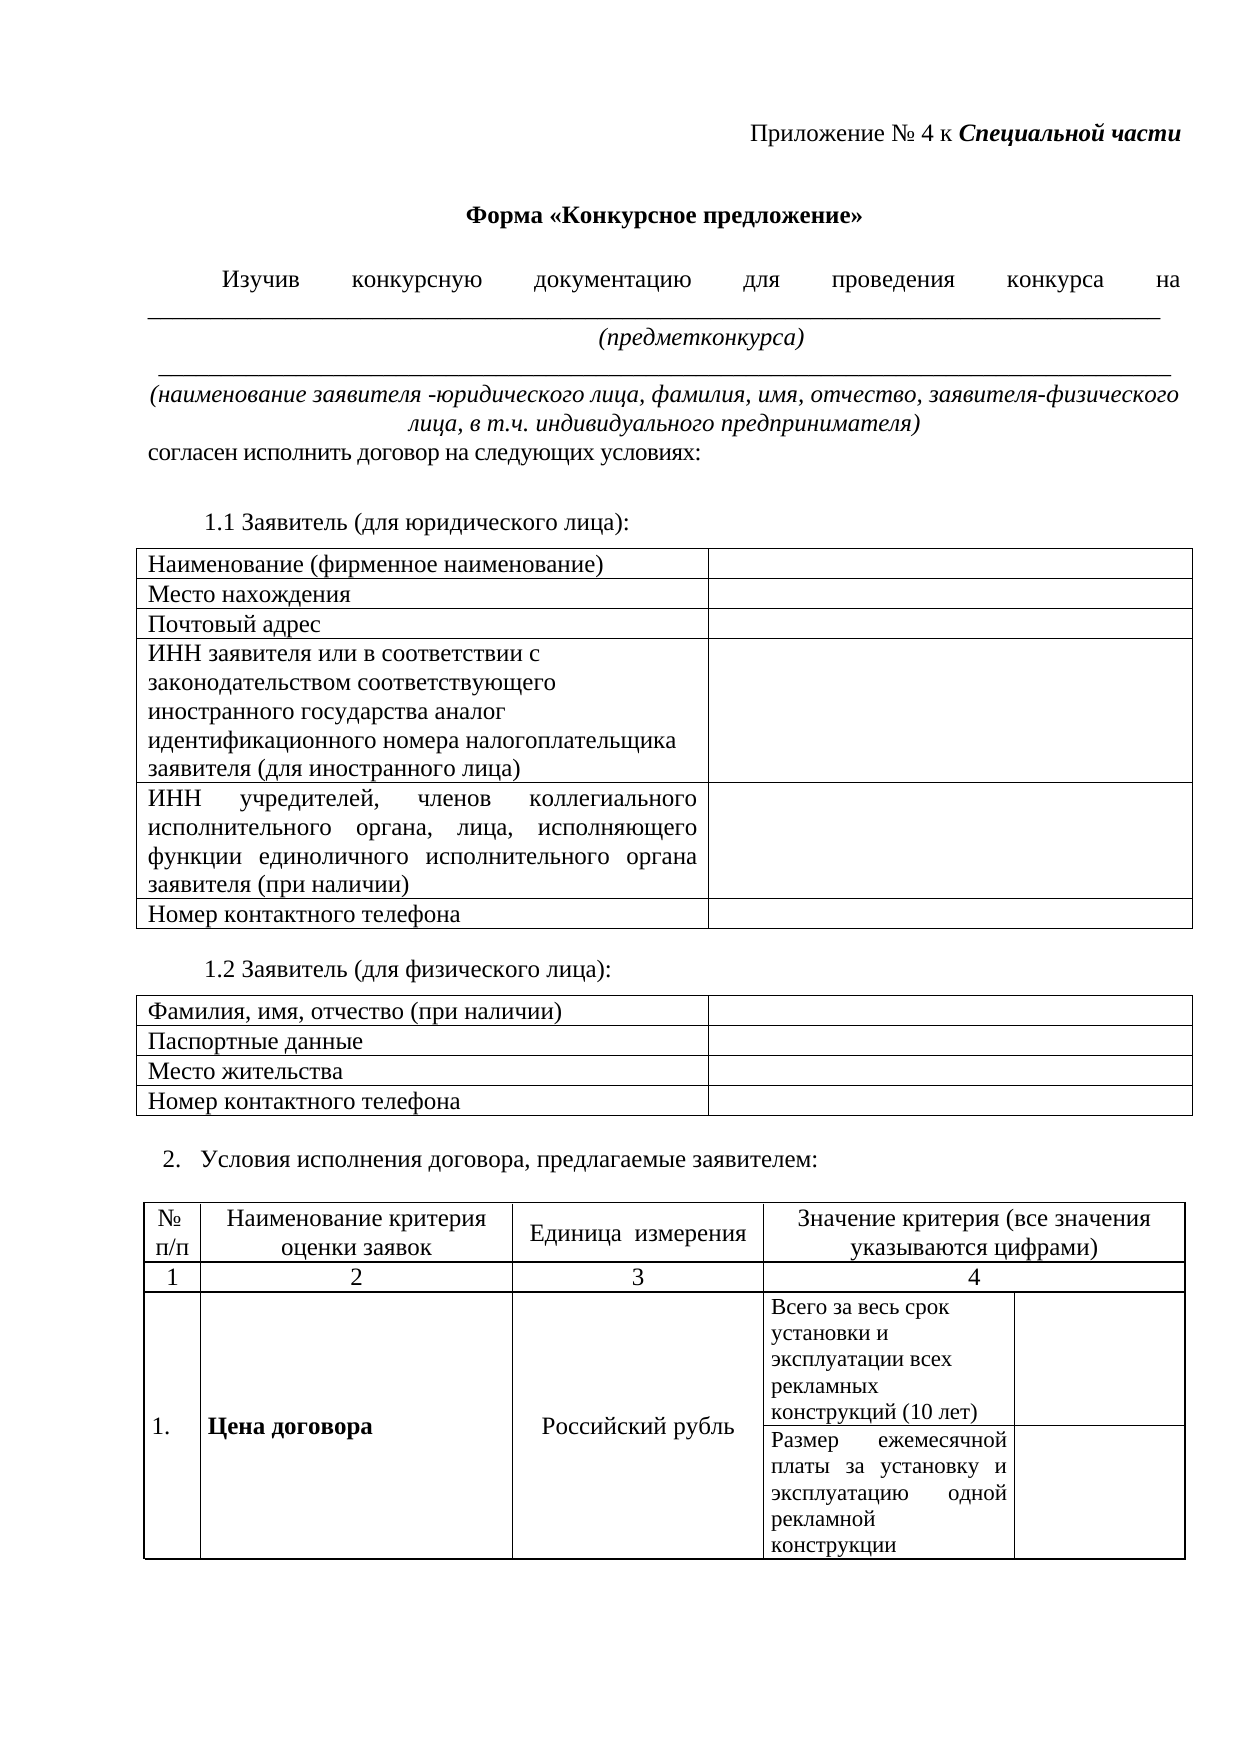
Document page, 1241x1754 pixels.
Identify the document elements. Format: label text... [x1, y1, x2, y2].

table_cell 1. [145, 1293, 200, 1558]
table_cell [709, 1056, 1192, 1085]
text Изучив конкурсную документацию для проведения конкурса на _________________________________________________________________________________ [148, 264, 1181, 322]
table_cell [709, 609, 1192, 637]
table_header Фамилия, имя, отчество (при наличии) [137, 996, 708, 1025]
text согласен исполнить договор на следующих условиях: [148, 437, 1181, 466]
table_cell ИНН учредителей, членов коллегиального исполнительного органа, лица, исполняющего функции единоличного исполнительного органа заявителя (при наличии) [137, 783, 708, 898]
table_cell Цена договора [201, 1293, 512, 1558]
table_cell 2 [201, 1263, 512, 1291]
table_cell 3 [513, 1263, 763, 1291]
text (предметконкурса) [148, 322, 1181, 351]
table_cell Российский рубль [513, 1293, 763, 1558]
table_cell [709, 783, 1192, 898]
table_cell [709, 1086, 1192, 1114]
subtitle Форма «Конкурсное предложение» [148, 201, 1181, 229]
text 1.2 Заявитель (для физического лица): [148, 954, 1181, 983]
table_cell Почтовый адрес [137, 609, 708, 637]
table_header Наименование (фирменное наименование) [137, 549, 708, 578]
table_cell Место нахождения [137, 579, 708, 608]
table_header Значение критерия (все значения указываются цифрами) [764, 1203, 1184, 1261]
list Условия исполнения договора, предлагаемые заявителем: [162, 1144, 1181, 1173]
table_cell ИНН заявителя или в соответствии с законодательством соответствующего иностранного государства аналог идентификационного номера налогоплательщика заявителя (для иностранного лица) [137, 639, 708, 782]
text _________________________________________________________________________________ (наименование заявителя -юридического лица, фамилия, имя, отчество, заявителя-физического лица, в т.ч. индивидуального предпринимателя) [148, 351, 1181, 437]
table_cell Место жительства [137, 1056, 708, 1085]
table_cell [1015, 1293, 1184, 1424]
table_header [709, 996, 1192, 1025]
table_cell Всего за весь срок установки и эксплуатации всех рекламных конструкций (10 лет) [764, 1293, 1014, 1424]
table_cell [709, 579, 1192, 608]
table_cell Номер контактного телефона [137, 899, 708, 928]
table_cell 1 [145, 1263, 200, 1291]
table_cell 4 [764, 1263, 1184, 1291]
table_header Наименование критерия оценки заявок [201, 1203, 512, 1261]
table_header № п/п [145, 1203, 200, 1261]
table_header Единица измерения [513, 1203, 763, 1261]
table_cell [709, 1026, 1192, 1055]
text Приложение № 4 к Специальной части [148, 118, 1181, 147]
table_cell [709, 899, 1192, 928]
table_cell [709, 639, 1192, 782]
table_cell Размер ежемесячной платы за установку и эксплуатацию одной рекламной конструкции [764, 1426, 1014, 1558]
text 1.1 Заявитель (для юридического лица): [148, 507, 1181, 536]
table_cell [1015, 1426, 1184, 1558]
table_header [709, 549, 1192, 578]
table_cell Паспортные данные [137, 1026, 708, 1055]
table_cell Номер контактного телефона [137, 1086, 708, 1114]
